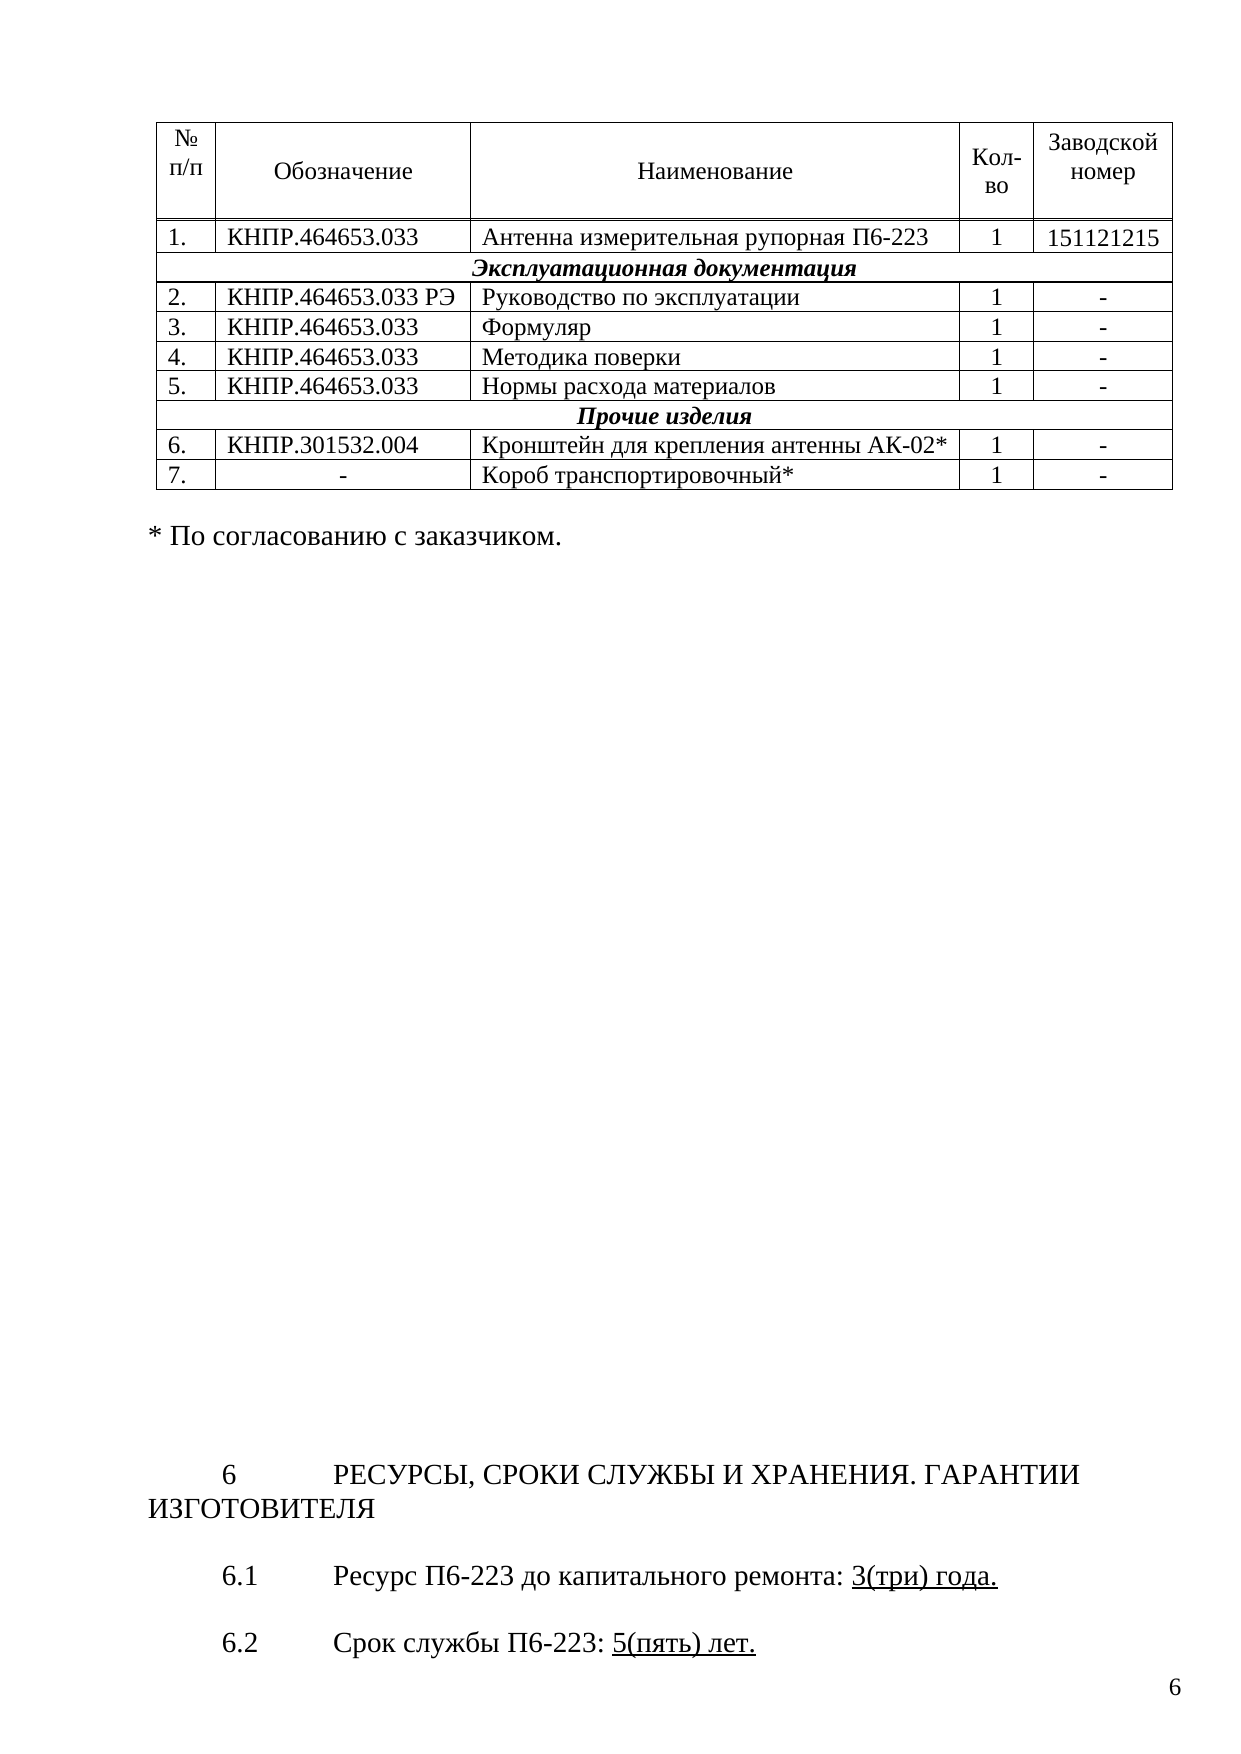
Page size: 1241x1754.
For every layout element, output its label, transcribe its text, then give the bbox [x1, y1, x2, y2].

table_cell 1 [960, 430, 1033, 459]
table_cell 1 [960, 342, 1033, 370]
table_cell [157, 342, 215, 370]
table_cell Короб транспортировочный* [471, 460, 959, 488]
table_header Наименование [471, 123, 959, 218]
table_header № п/п [157, 123, 215, 218]
table_cell Нормы расхода материалов [471, 371, 959, 400]
subtitle РЕСУРСЫ, СРОКИ СЛУЖБЫ И ХРАНЕНИЯ. ГАРАНТИИ ИЗГОТОВИТЕЛЯ [148, 1457, 1181, 1524]
list Срок службы П6-223: 5(пять) лет. [148, 1625, 1181, 1659]
table_cell [157, 460, 215, 488]
text * По согласованию с заказчиком. [148, 518, 1181, 552]
table_cell КНПР.464653.033 [216, 221, 470, 252]
table_cell [157, 371, 215, 400]
table_cell 1 [960, 221, 1033, 252]
table_header Кол-во [960, 123, 1033, 218]
table_cell 1 [960, 460, 1033, 488]
table_cell [157, 430, 215, 459]
table_cell [157, 221, 215, 252]
table_cell Антенна измерительная рупорная П6-223 [471, 221, 959, 252]
table_cell КНПР.464653.033 ФО [216, 312, 470, 341]
table_cell Формуляр [471, 312, 959, 341]
table_cell - [1034, 312, 1172, 341]
table_cell - [1034, 371, 1172, 400]
table_cell Руководство по эксплуатации [471, 283, 959, 311]
table_cell Кронштейн для крепления антенны АК-02* [471, 430, 959, 459]
table_cell - [1034, 342, 1172, 370]
list Ресурс П6-223 до капитального ремонта: 3(три) года. [148, 1558, 1181, 1592]
table_header Заводской номер [1034, 123, 1172, 218]
table_cell 151121215 [1034, 221, 1172, 252]
table_cell Методика поверки [471, 342, 959, 370]
table_cell КНПР.301532.004 [216, 430, 470, 459]
table_cell Эксплуатационная документация [157, 253, 1172, 281]
table_cell КНПР.464653.033 МП [216, 342, 470, 370]
table_header Обозначение [216, 123, 470, 218]
table_cell - [1034, 430, 1172, 459]
table_cell Прочие изделия [157, 401, 1172, 429]
table_cell КНПР.464653.033 НМ [216, 371, 470, 400]
table_cell - [1034, 460, 1172, 488]
table_cell 1 [960, 283, 1033, 311]
table_cell - [1034, 283, 1172, 311]
table_cell [157, 283, 215, 311]
table_cell - [216, 460, 470, 488]
table_cell [157, 312, 215, 341]
table_cell КНПР.464653.033 РЭ [216, 283, 470, 311]
table_cell 1 [960, 312, 1033, 341]
table_cell 1 [960, 371, 1033, 400]
